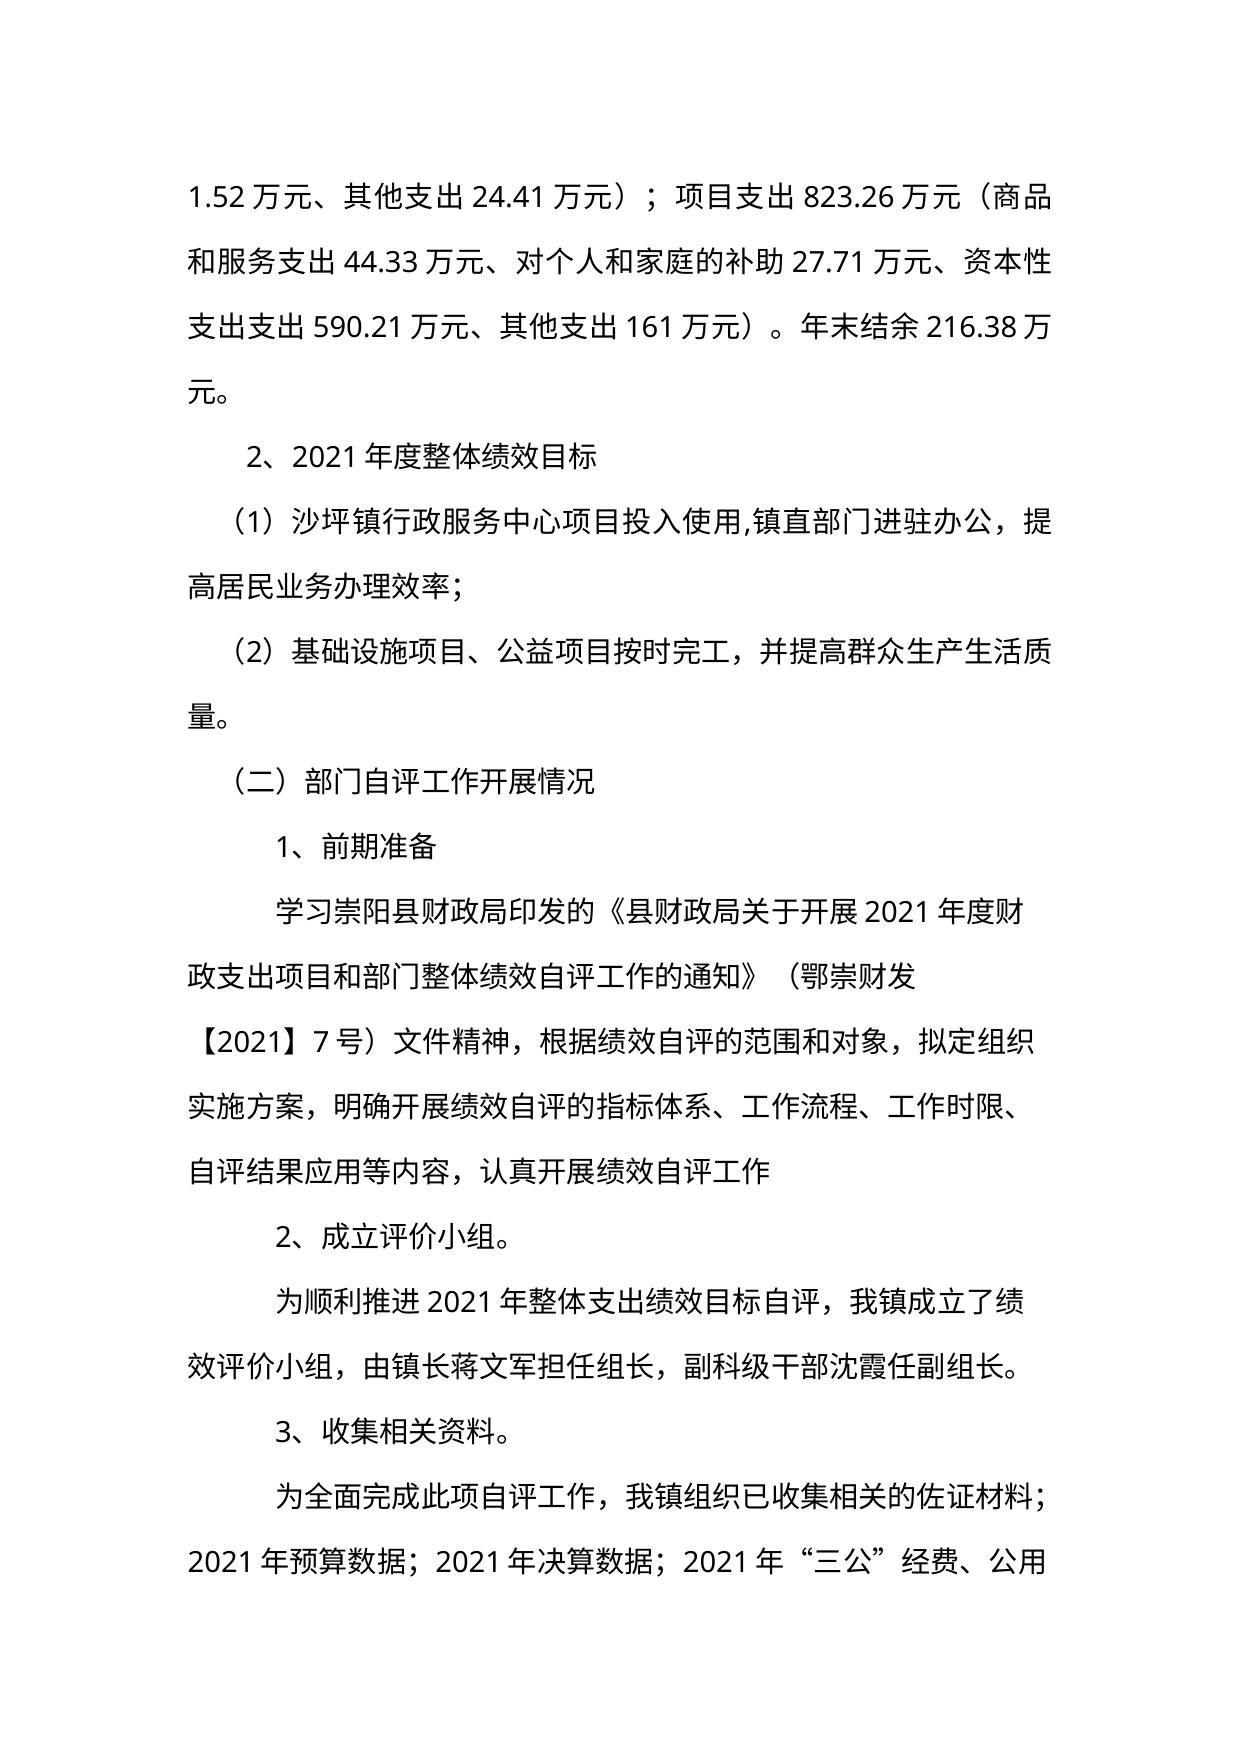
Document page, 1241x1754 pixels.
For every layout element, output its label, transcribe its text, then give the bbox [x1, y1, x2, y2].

text 2、2021年度整体绩效目标 [187, 422, 1053, 487]
list 学习崇阳县财政局印发的《县财政局关于开展2021年度财政支出项目和部门整体绩效自评工作的通知》（鄂崇财发【2021】7号）文件精神，根据绩效自评的范围和对象，拟定组织实施方案，明确开展绩效自评的指标体系、工作流程、工作时限、自评结果应用等内容，认真开展绩效自评工作 [187, 877, 1053, 1202]
list 3、收集相关资料。 [187, 1397, 1053, 1462]
list 1、前期准备 [187, 812, 1053, 877]
list 2、成立评价小组。 [187, 1202, 1053, 1267]
list （二）部门自评工作开展情况 [187, 747, 1053, 812]
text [187, 162, 1053, 422]
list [187, 1462, 1053, 1592]
list 沙坪镇行政服务中心项目投入使用,镇直部门进驻办公，提高居民业务办理效率； [187, 487, 1053, 617]
list 基础设施项目、公益项目按时完工，并提高群众生产生活质量。 [187, 617, 1053, 747]
list 为顺利推进2021年整体支出绩效目标自评，我镇成立了绩效评价小组，由镇长蒋文军担任组长，副科级干部沈霞任副组长。 [187, 1267, 1053, 1397]
